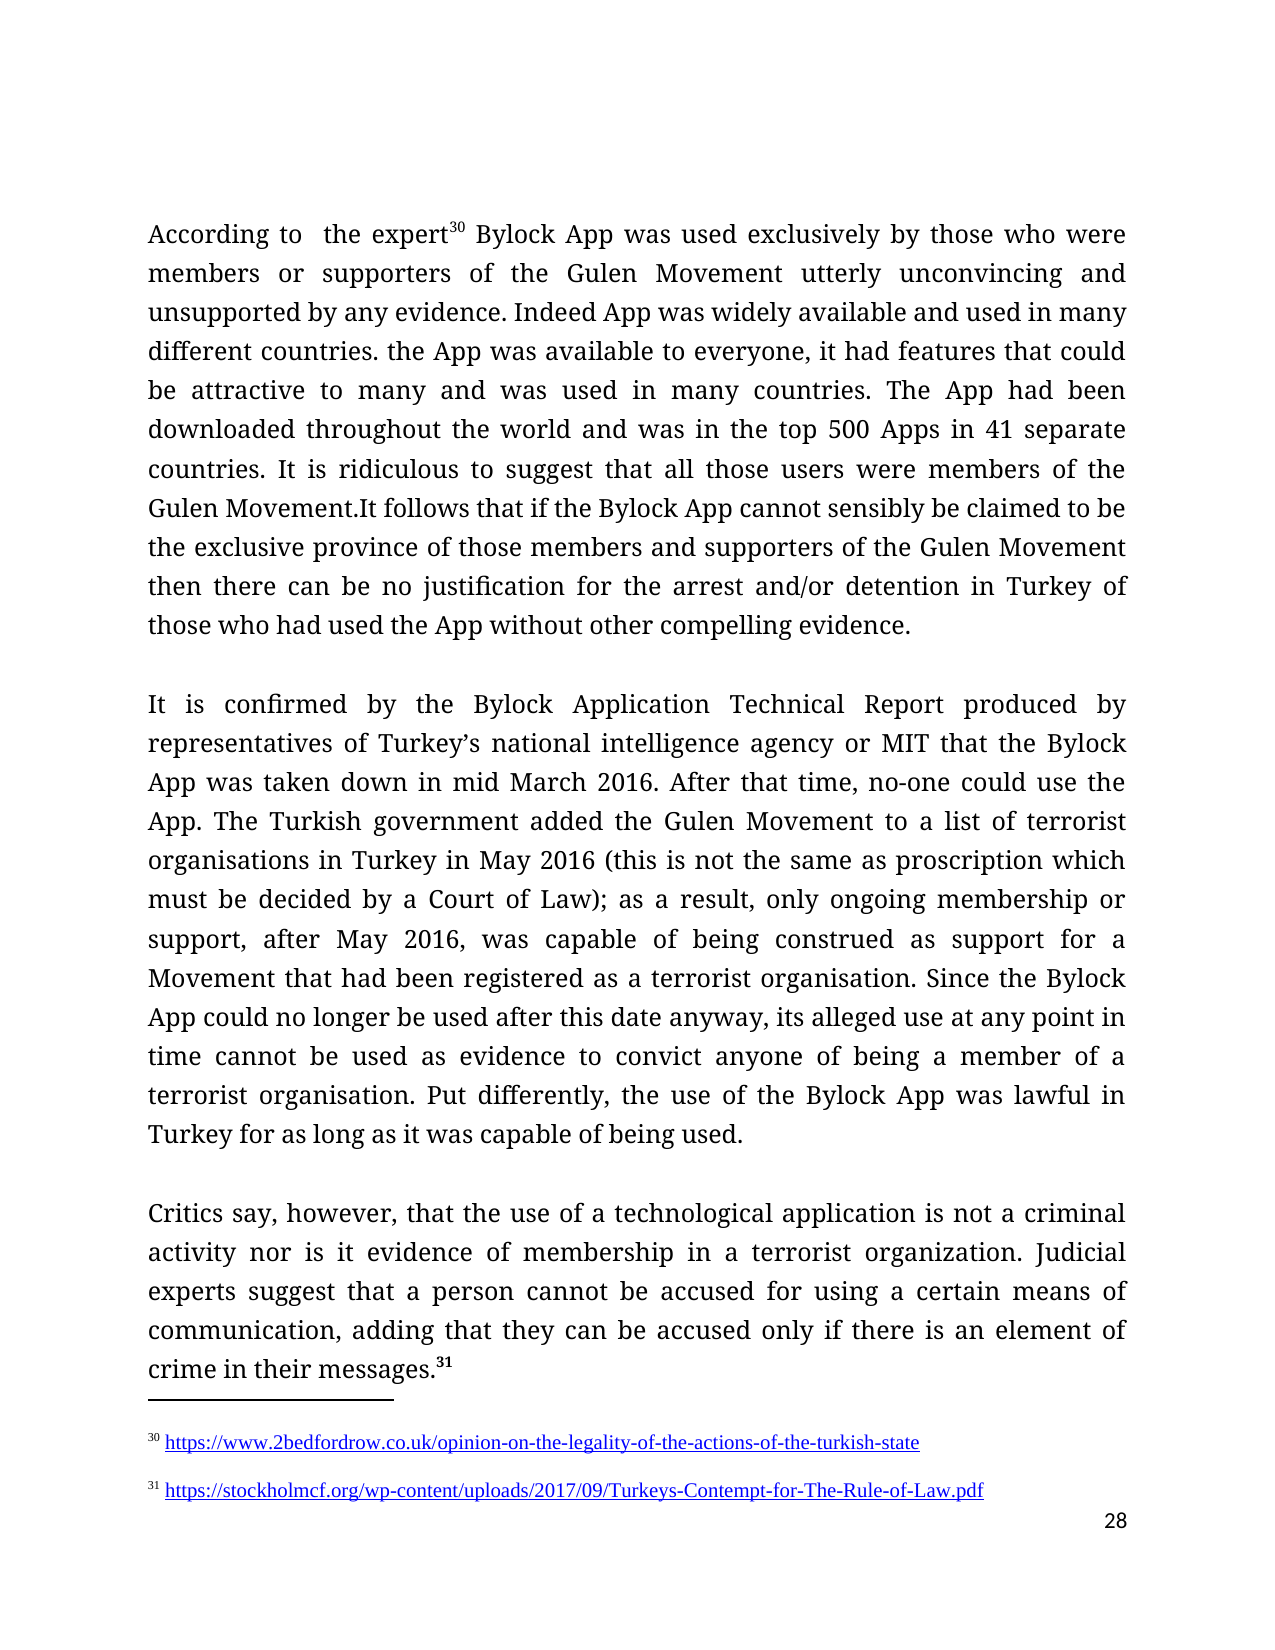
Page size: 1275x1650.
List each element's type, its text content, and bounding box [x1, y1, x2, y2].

text Critics say, however, that the use of a technological application is not a criminal activity nor is it evidence of membership in a terrorist organization. Judicial experts suggest that a person cannot be accused for using a certain means of communication, adding that they can be accused only if there is an element of crime in their messages. [148, 1196, 1127, 1386]
text According to the expert Bylock App was used exclusively by those who were members or supporters of the Gulen Movement utterly unconvincing and unsupported by any evidence. Indeed App was widely available and used in many different countries. the App was available to everyone, it had features that could be attractive to many and was used in many countries. The App had been downloaded throughout the world and was in the top 500 Apps in 41 separate countries. It is ridiculous to suggest that all those users were members of the Gulen Movement.It follows that if the Bylock App cannot sensibly be claimed to be the exclusive province of those members and supporters of the Gulen Movement then there can be no justification for the arrest and/or detention in Turkey of those who had used the App without other compelling evidence. [148, 216, 1127, 642]
text It is confirmed by the Bylock Application Technical Report produced by representatives of Turkey’s national intelligence agency or MIT that the Bylock App was taken down in mid March 2016. After that time, no-one could use the App. The Turkish government added the Gulen Movement to a list of terrorist organisations in Turkey in May 2016 (this is not the same as proscription which must be decided by a Court of Law); as a result, only ongoing membership or support, after May 2016, was capable of being construed as support for a Movement that had been registered as a terrorist organisation. Since the Bylock App could no longer be used after this date anyway, its alleged use at any point in time cannot be used as evidence to convict anyone of being a member of a terrorist organisation. Put differently, the use of the Bylock App was lawful in Turkey for as long as it was capable of being used. [148, 686, 1127, 1151]
